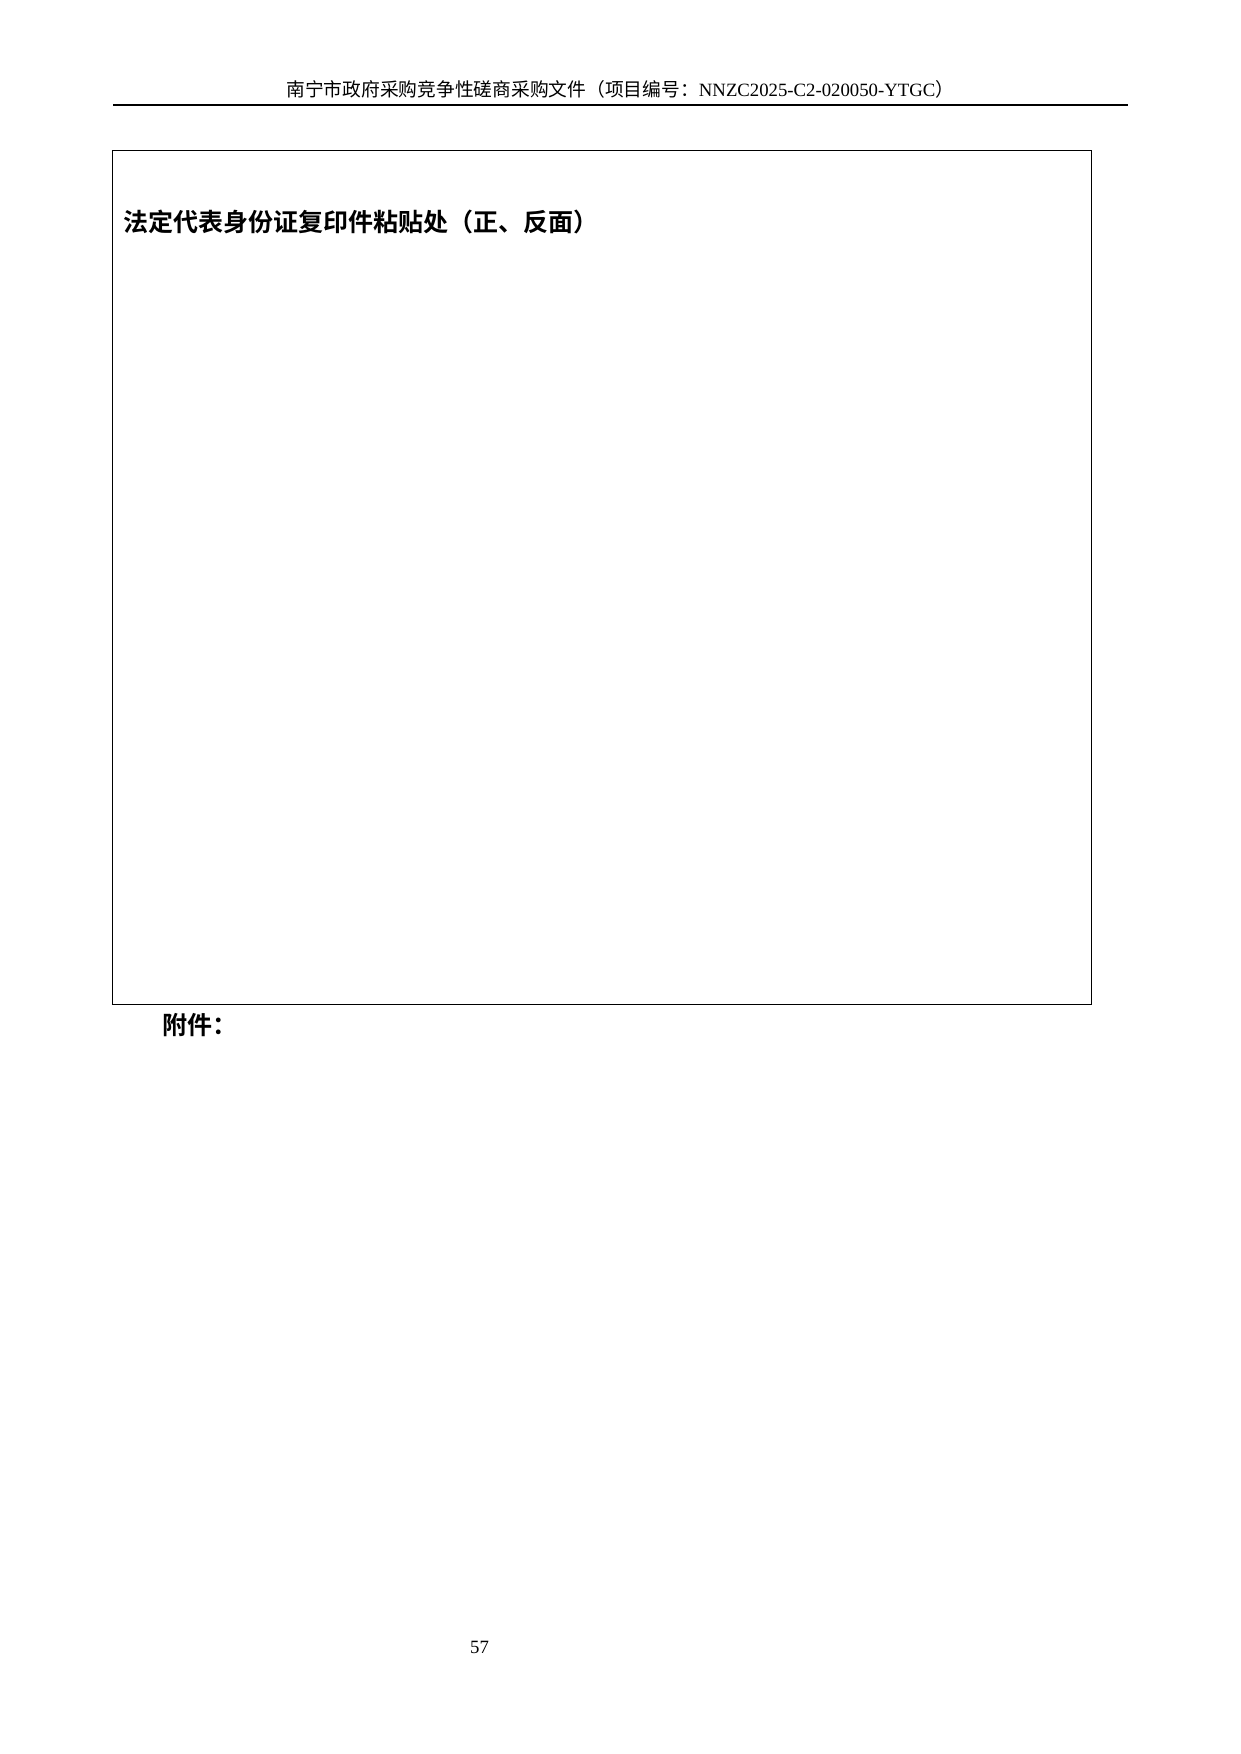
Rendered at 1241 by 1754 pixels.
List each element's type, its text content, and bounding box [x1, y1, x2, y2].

table_header 法定代表身份证复印件粘贴处（正、反面） [113, 151, 1091, 1004]
text 附件： [112, 1005, 1128, 1041]
